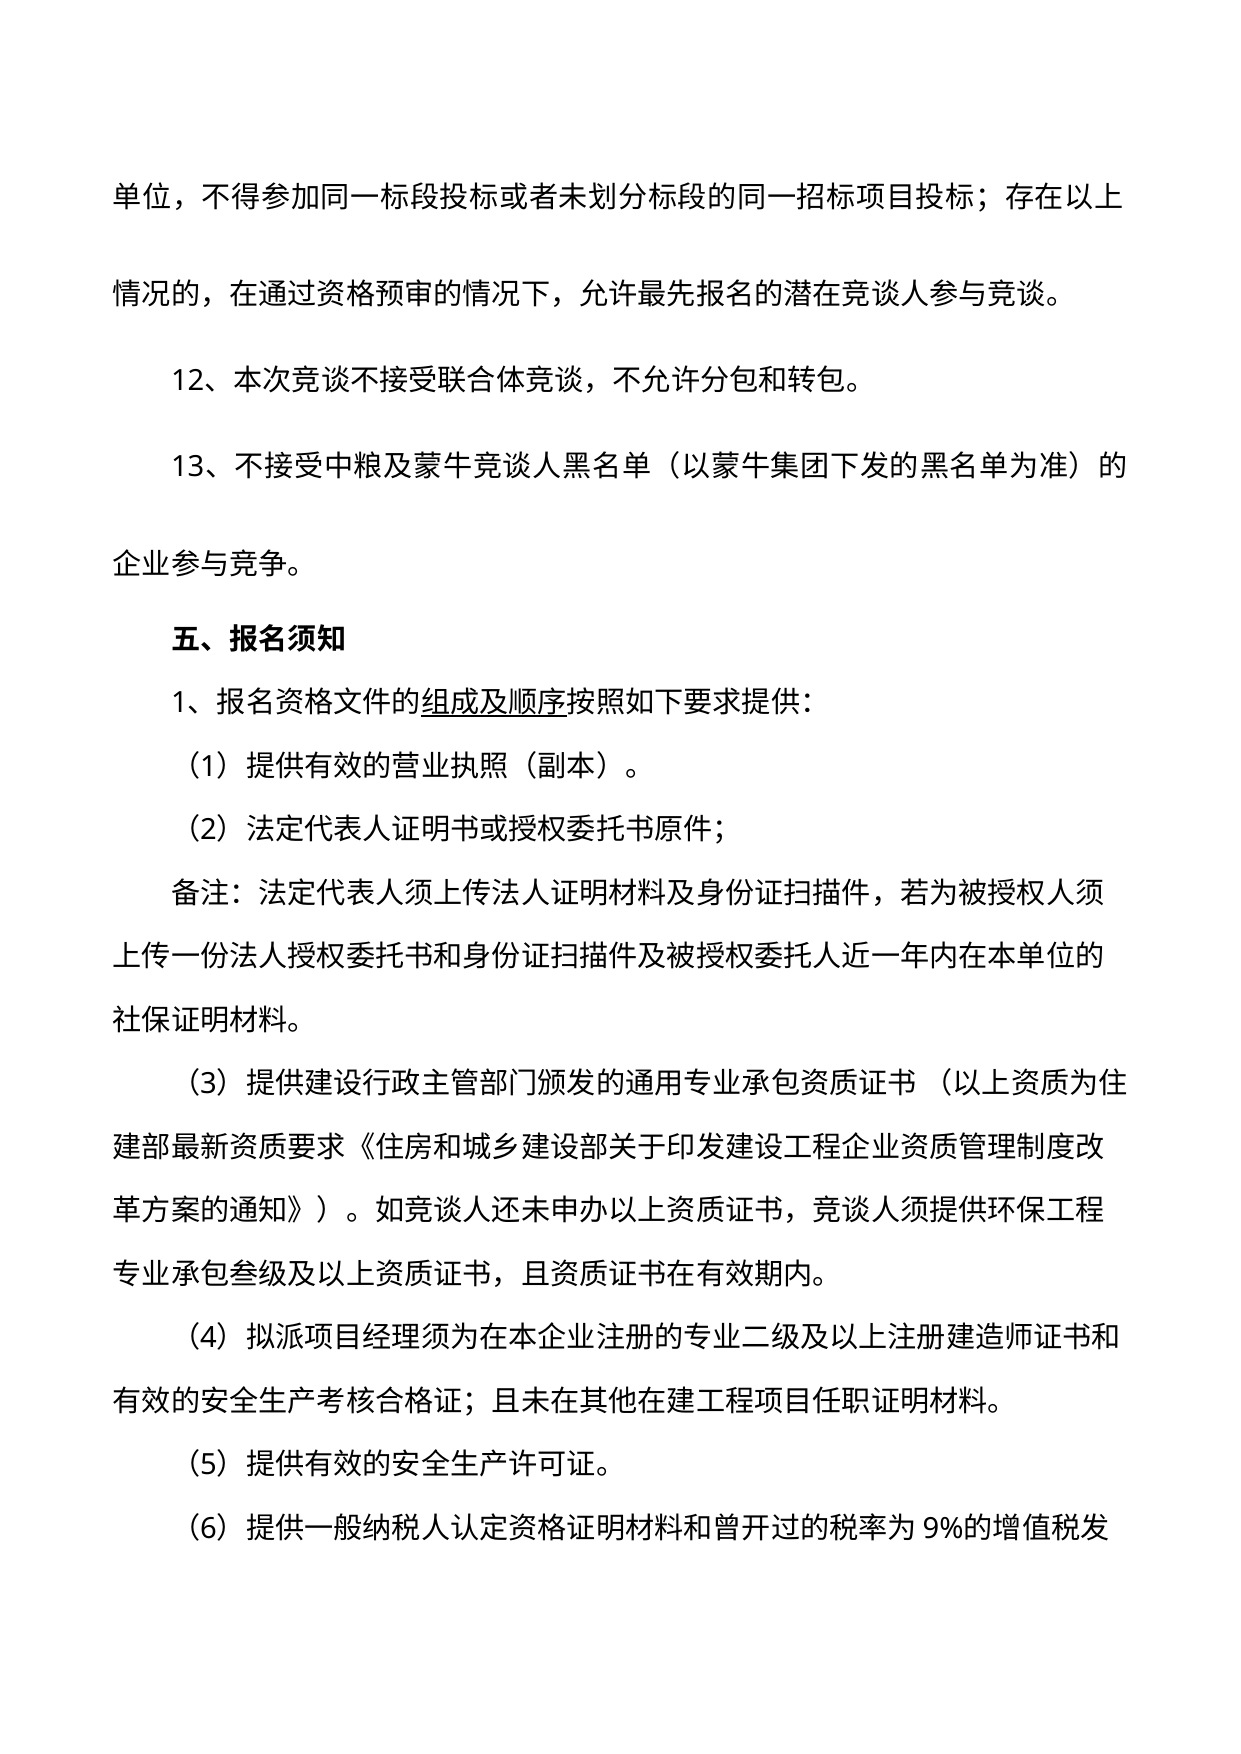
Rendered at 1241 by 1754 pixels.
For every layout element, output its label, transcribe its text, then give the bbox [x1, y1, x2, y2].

text 备注：法定代表人须上传法人证明材料及身份证扫描件，若为被授权人须上传一份法人授权委托书和身份证扫描件及被授权委托人近一年内在本单位的社保证明材料。 [112, 869, 1128, 1039]
text 五、报名须知 [112, 615, 1128, 658]
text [112, 162, 1128, 324]
list 拟派项目经理须为在本企业注册的专业二级及以上注册建造师证书和有效的安全生产考核合格证；且未在其他在建工程项目任职证明材料。 [112, 1314, 1128, 1419]
text 13、不接受中粮及蒙牛竞谈人黑名单（以蒙牛集团下发的黑名单为准）的企业参与竞争。 [112, 432, 1128, 594]
text 1、报名资格文件的组成及顺序按照如下要求提供： [112, 679, 1128, 721]
text （2）法定代表人证明书或授权委托书原件； [112, 806, 1128, 848]
list 提供有效的安全生产许可证。 [112, 1441, 1128, 1483]
text 12、本次竞谈不接受联合体竞谈，不允许分包和转包。 [112, 346, 1128, 411]
list 提供建设行政主管部门颁发的通用专业承包资质证书 （以上资质为住建部最新资质要求《住房和城乡建设部关于印发建设工程企业资质管理制度改革方案的通知》）。如竞谈人还未申办以上资质证书，竞谈人须提供环保工程专业承包叁级及以上资质证书，且资质证书在有效期内。 [112, 1060, 1128, 1292]
text （1）提供有效的营业执照（副本）。 [112, 742, 1128, 785]
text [112, 1504, 1128, 1547]
